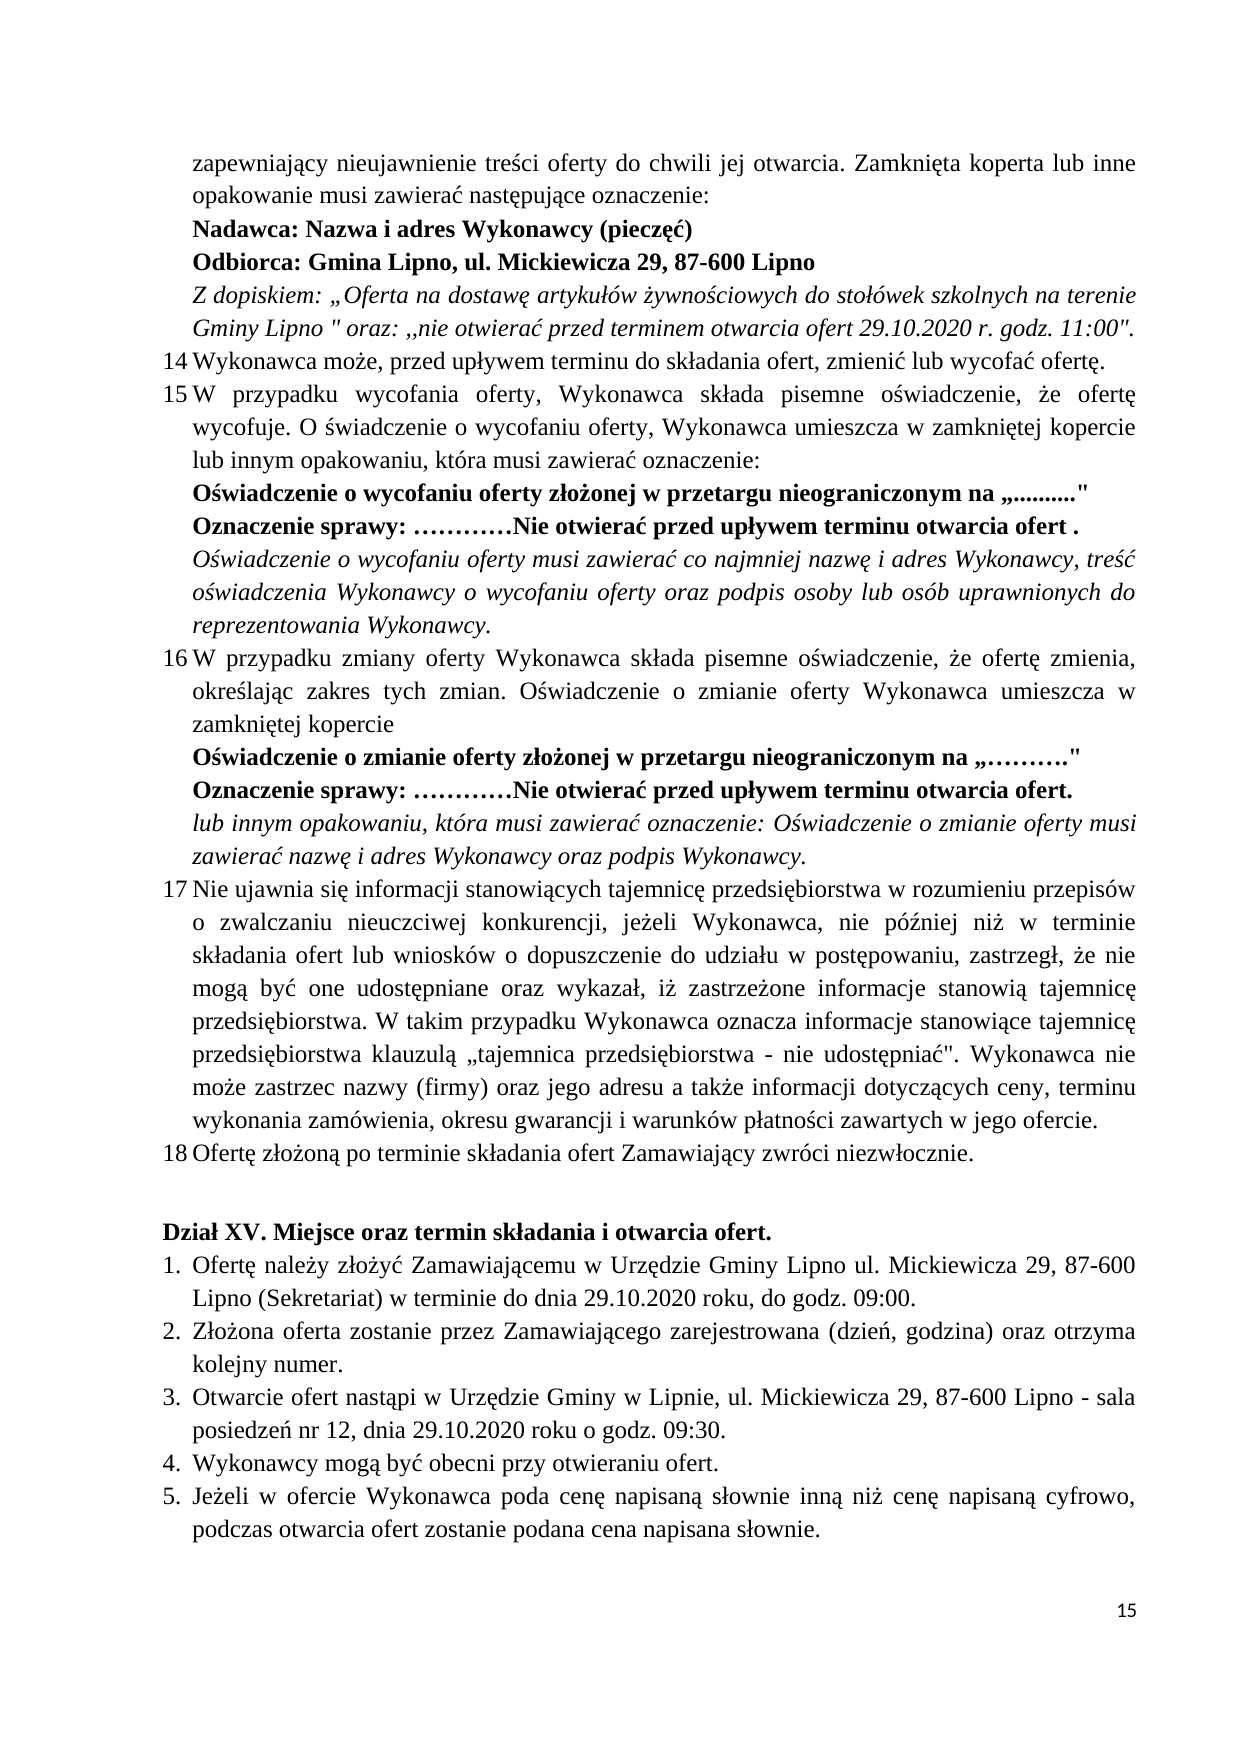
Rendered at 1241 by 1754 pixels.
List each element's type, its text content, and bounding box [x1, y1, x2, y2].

text Oświadczenie o wycofaniu oferty złożonej w przetargu nieograniczonym na „.........." [192, 478, 1137, 507]
text Dział XV. Miejsce oraz termin składania i otwarcia ofert. [162, 1217, 1137, 1246]
text Oświadczenie o zmianie oferty złożonej w przetargu nieograniczonym na „………." [192, 742, 1137, 771]
list Wykonawca może, przed upływem terminu do składania ofert, zmienić lub wycofać ofertę. [162, 346, 1137, 374]
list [162, 148, 1137, 209]
text lub innym opakowaniu, która musi zawierać oznaczenie: Oświadczenie o zmianie oferty musi zawierać nazwę i adres Wykonawcy oraz podpis Wykonawcy. [192, 808, 1137, 870]
list Nie ujawnia się informacji stanowiących tajemnicę przedsiębiorstwa w rozumieniu przepisów o zwalczaniu nieuczciwej konkurencji, jeżeli Wykonawca, nie później niż w terminie składania ofert lub wniosków o dopuszczenie do udziału w postępowaniu, zastrzegł, że nie mogą być one udostępniane oraz wykazał, iż zastrzeżone informacje stanowią tajemnicę przedsiębiorstwa. W takim przypadku Wykonawca oznacza informacje stanowiące tajemnicę przedsiębiorstwa klauzulą „tajemnica przedsiębiorstwa - nie udostępniać". Wykonawca nie może zastrzec nazwy (firmy) oraz jego adresu a także informacji dotyczących ceny, terminu wykonania zamówienia, okresu gwarancji i warunków płatności zawartych w jego ofercie. [162, 874, 1137, 1134]
list Ofertę należy złożyć Zamawiającemu w Urzędzie Gminy Lipno ul. Mickiewicza 29, 87-600 Lipno (Sekretariat) w terminie do dnia 29.10.2020 roku, do godz. 09:00. [162, 1250, 1137, 1312]
list W przypadku zmiany oferty Wykonawca składa pisemne oświadczenie, że ofertę zmienia, określając zakres tych zmian. Oświadczenie o zmianie oferty Wykonawca umieszcza w zamkniętej kopercie [162, 643, 1137, 738]
list W przypadku wycofania oferty, Wykonawca składa pisemne oświadczenie, że ofertę wycofuje. O świadczenie o wycofaniu oferty, Wykonawca umieszcza w zamkniętej kopercie lub innym opakowaniu, która musi zawierać oznaczenie: [162, 379, 1137, 473]
text Oznaczenie sprawy: …………Nie otwierać przed upływem terminu otwarcia ofert. [192, 775, 1137, 804]
text Oświadczenie o wycofaniu oferty musi zawierać co najmniej nazwę i adres Wykonawcy, treść oświadczenia Wykonawcy o wycofaniu oferty oraz podpis osoby lub osób uprawnionych do reprezentowania Wykonawcy. [192, 544, 1137, 639]
list Złożona oferta zostanie przez Zamawiającego zarejestrowana (dzień, godzina) oraz otrzyma kolejny numer. [162, 1316, 1137, 1378]
text Oznaczenie sprawy: …………Nie otwierać przed upływem terminu otwarcia ofert . [192, 511, 1137, 539]
text Z dopiskiem: „Oferta na dostawę artykułów żywnościowych do stołówek szkolnych na terenie Gminy Lipno " oraz: ,,nie otwierać przed terminem otwarcia ofert 29.10.2020 r. godz. 11:00". [192, 280, 1137, 341]
list Otwarcie ofert nastąpi w Urzędzie Gminy w Lipnie, ul. Mickiewicza 29, 87-600 Lipno - sala posiedzeń nr 12, dnia 29.10.2020 roku o godz. 09:30. [162, 1382, 1137, 1444]
list Wykonawcy mogą być obecni przy otwieraniu ofert. [162, 1448, 1137, 1477]
list Ofertę złożoną po terminie składania ofert Zamawiający zwróci niezwłocznie. [162, 1138, 1137, 1167]
text Nadawca: Nazwa i adres Wykonawcy (pieczęć) [192, 214, 1137, 242]
text Odbiorca: Gmina Lipno, ul. Mickiewicza 29, 87-600 Lipno [192, 247, 1137, 275]
list Jeżeli w ofercie Wykonawca poda cenę napisaną słownie inną niż cenę napisaną cyfrowo, podczas otwarcia ofert zostanie podana cena napisana słownie. [162, 1481, 1137, 1543]
